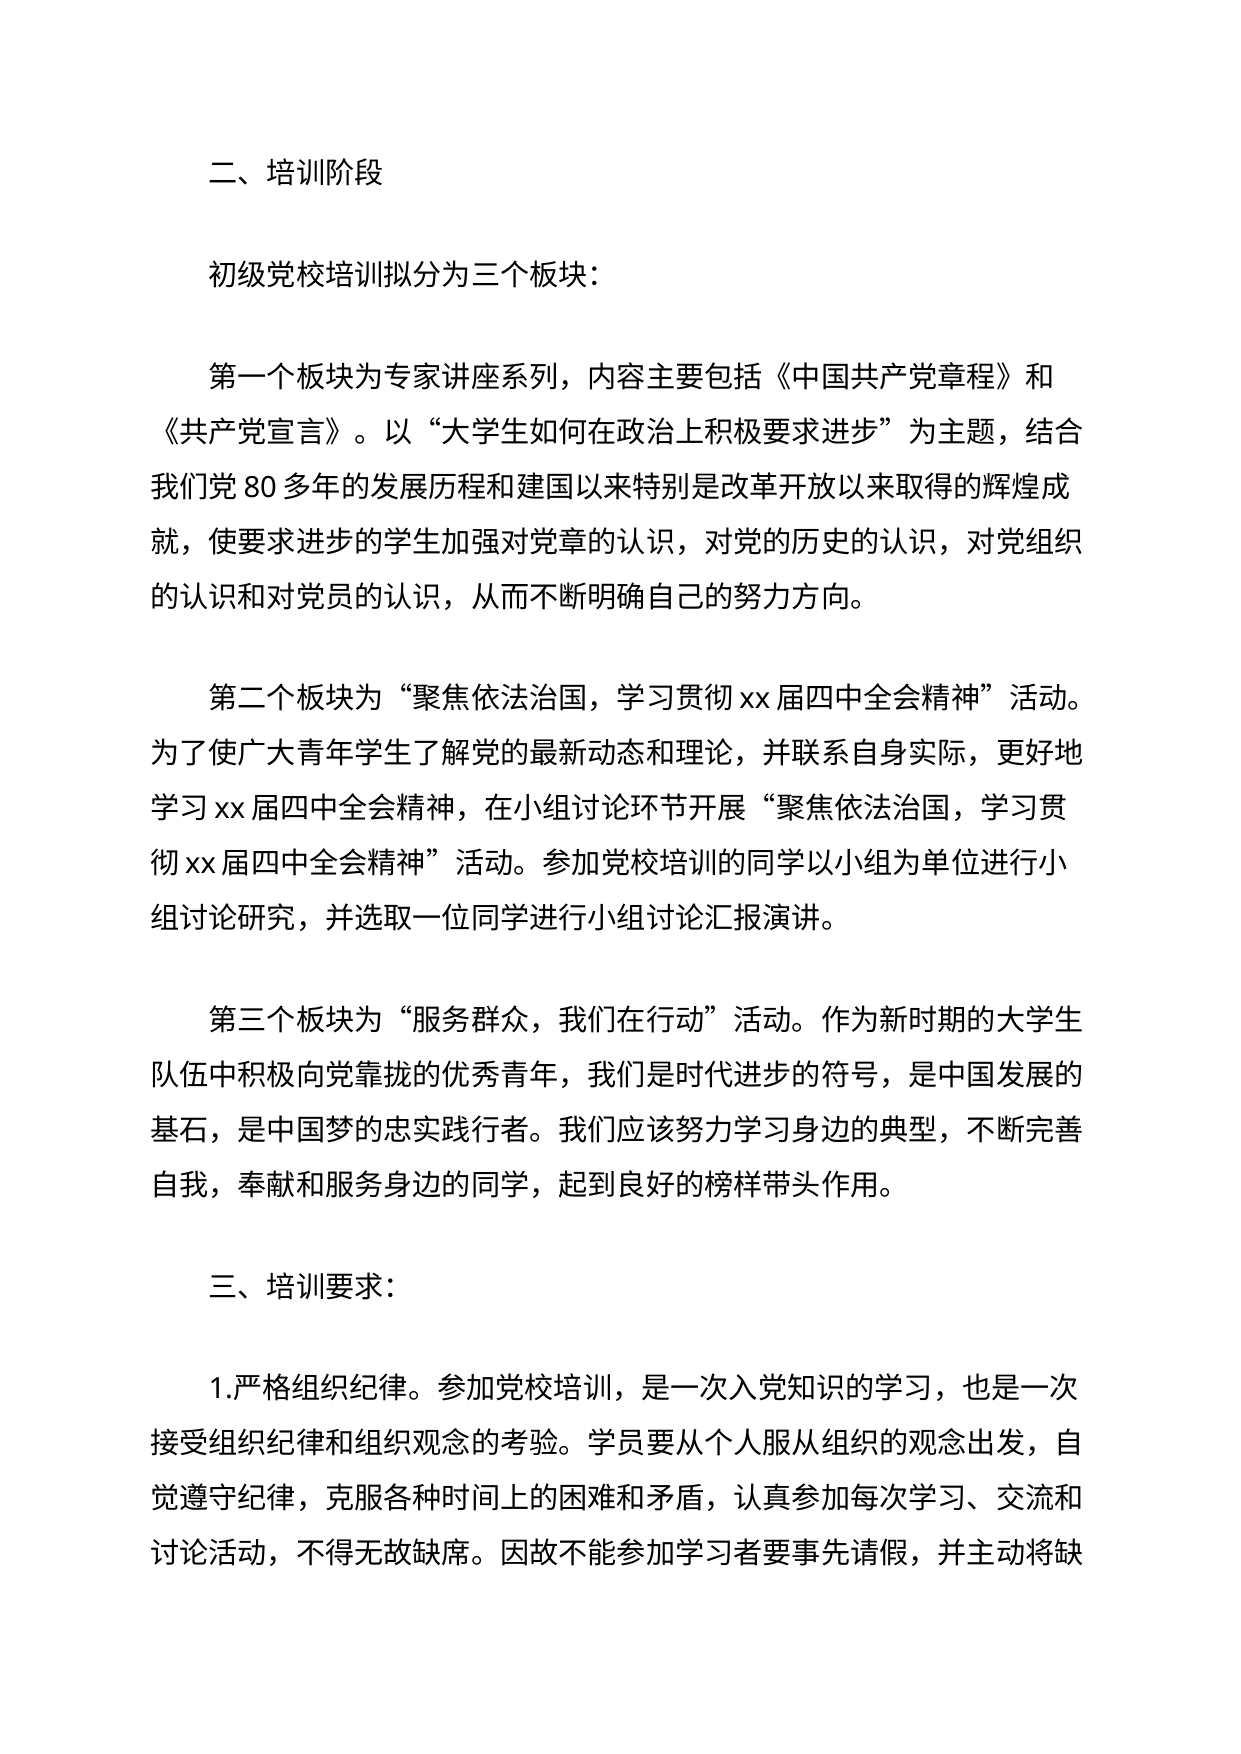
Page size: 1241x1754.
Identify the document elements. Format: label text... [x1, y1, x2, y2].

text 第一个板块为专家讲座系列，内容主要包括《中国共产党章程》和《共产党宣言》。以“大学生如何在政治上积极要求进步”为主题，结合我们党80多年的发展历程和建国以来特别是改革开放以来取得的辉煌成就，使要求进步的学生加强对党章的认识，对党的历史的认识，对党组织的认识和对党员的认识，从而不断明确自己的努力方向。 [150, 353, 1090, 616]
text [150, 1365, 1090, 1572]
text 三、培训要求： [150, 1263, 1090, 1305]
text 第三个板块为“服务群众，我们在行动”活动。作为新时期的大学生队伍中积极向党靠拢的优秀青年，我们是时代进步的符号，是中国发展的基石，是中国梦的忠实践行者。我们应该努力学习身边的典型，不断完善自我，奉献和服务身边的同学，起到良好的榜样带头作用。 [150, 997, 1090, 1204]
text 初级党校培训拟分为三个板块： [150, 252, 1090, 294]
text 第二个板块为“聚焦依法治国，学习贯彻xx届四中全会精神”活动。为了使广大青年学生了解党的最新动态和理论，并联系自身实际，更好地学习xx届四中全会精神，在小组讨论环节开展“聚焦依法治国，学习贯彻xx届四中全会精神”活动。参加党校培训的同学以小组为单位进行小组讨论研究，并选取一位同学进行小组讨论汇报演讲。 [150, 675, 1090, 937]
text 二、培训阶段 [150, 150, 1090, 192]
